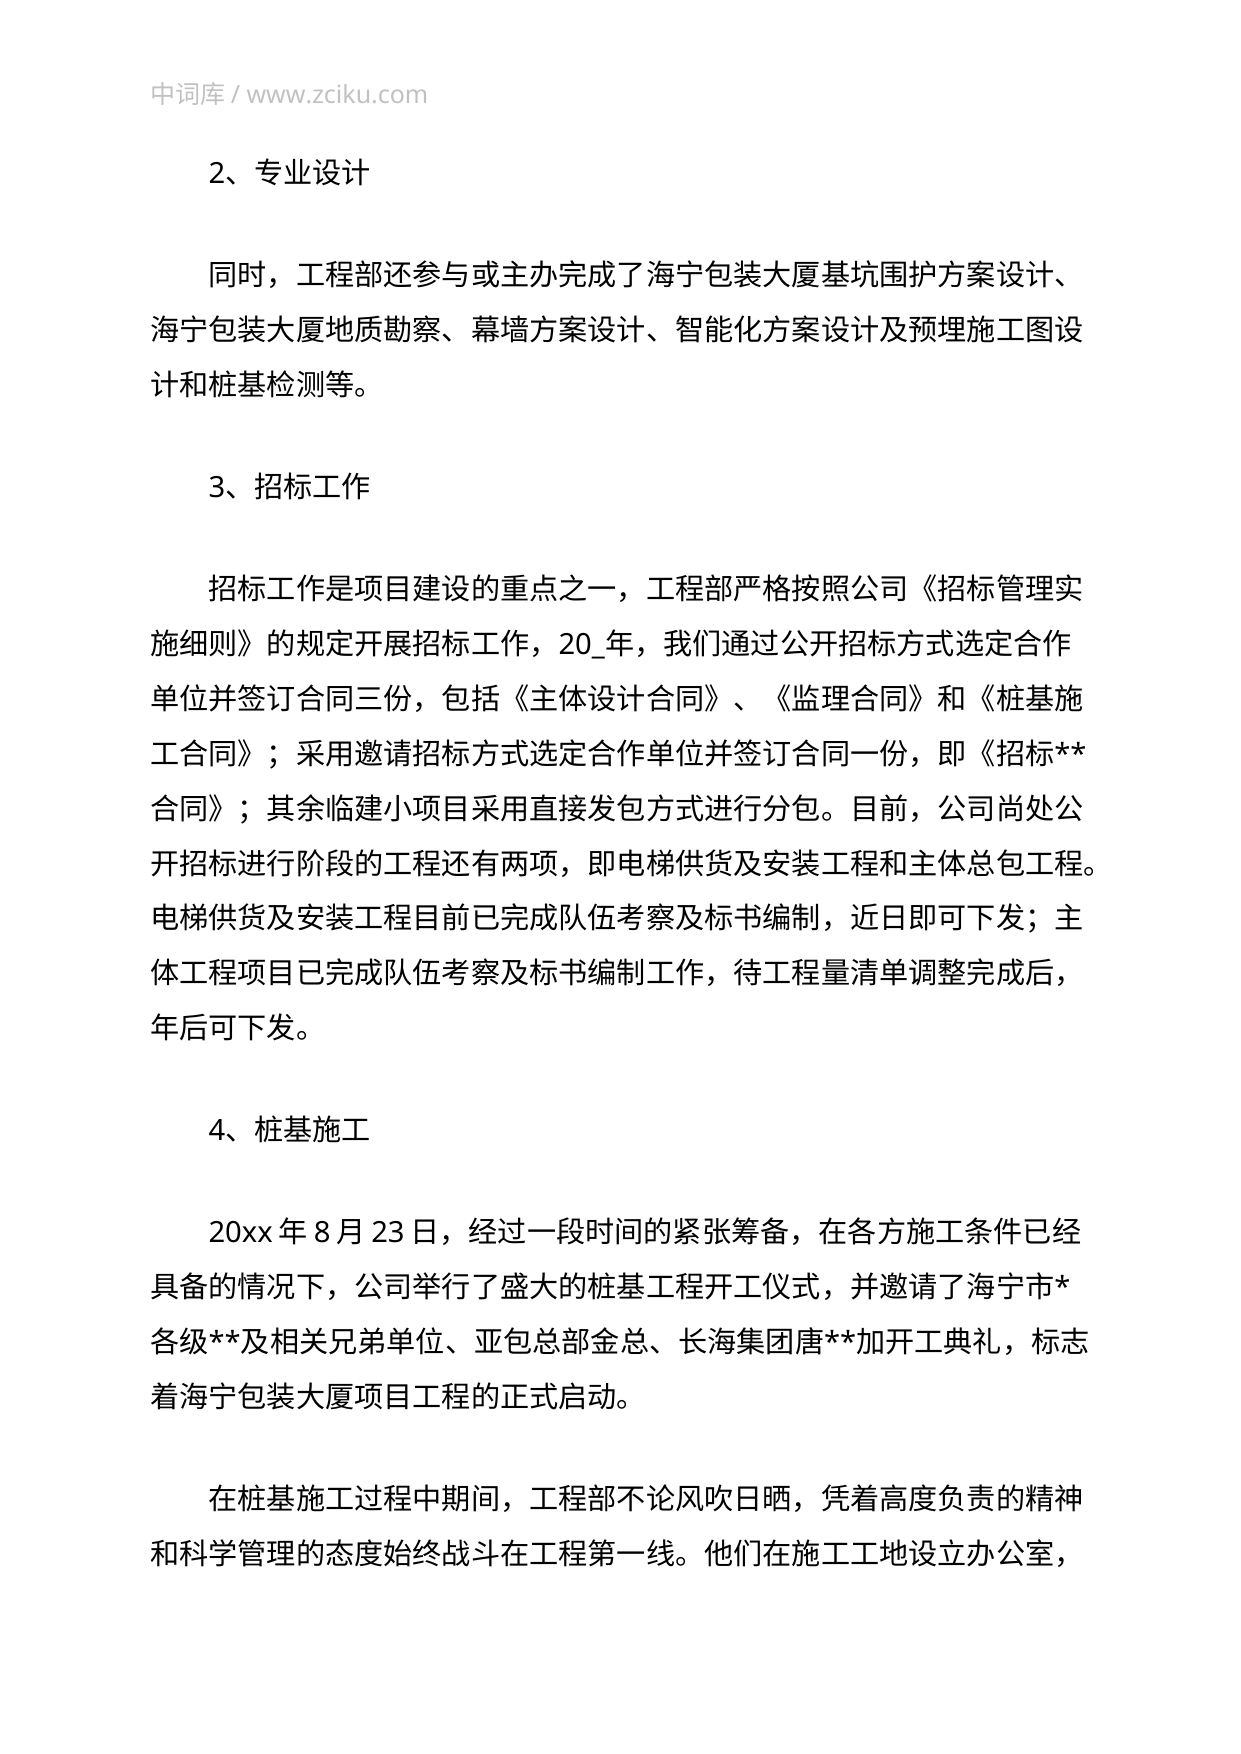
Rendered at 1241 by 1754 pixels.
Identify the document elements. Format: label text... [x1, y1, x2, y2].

text 招标工作是项目建设的重点之一，工程部严格按照公司《招标管理实施细则》的规定开展招标工作，20_年，我们通过公开招标方式选定合作单位并签订合同三份，包括《主体设计合同》、《监理合同》和《桩基施工合同》；采用邀请招标方式选定合作单位并签订合同一份，即《招标**合同》；其余临建小项目采用直接发包方式进行分包。目前，公司尚处公开招标进行阶段的工程还有两项，即电梯供货及安装工程和主体总包工程。电梯供货及安装工程目前已完成队伍考察及标书编制，近日即可下发；主体工程项目已完成队伍考察及标书编制工作，待工程量清单调整完成后，年后可下发。 [150, 566, 1090, 1047]
text 20xx年8月23日，经过一段时间的紧张筹备，在各方施工条件已经具备的情况下，公司举行了盛大的桩基工程开工仪式，并邀请了海宁市*各级**及相关兄弟单位、亚包总部金总、长海集团唐**加开工典礼，标志着海宁包装大厦项目工程的正式启动。 [150, 1209, 1090, 1416]
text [150, 1475, 1090, 1573]
text 3、招标工作 [150, 463, 1090, 506]
text 2、专业设计 [150, 150, 1090, 192]
text 同时，工程部还参与或主办完成了海宁包装大厦基坑围护方案设计、海宁包装大厦地质勘察、幕墙方案设计、智能化方案设计及预埋施工图设计和桩基检测等。 [150, 252, 1090, 404]
text 4、桩基施工 [150, 1107, 1090, 1149]
